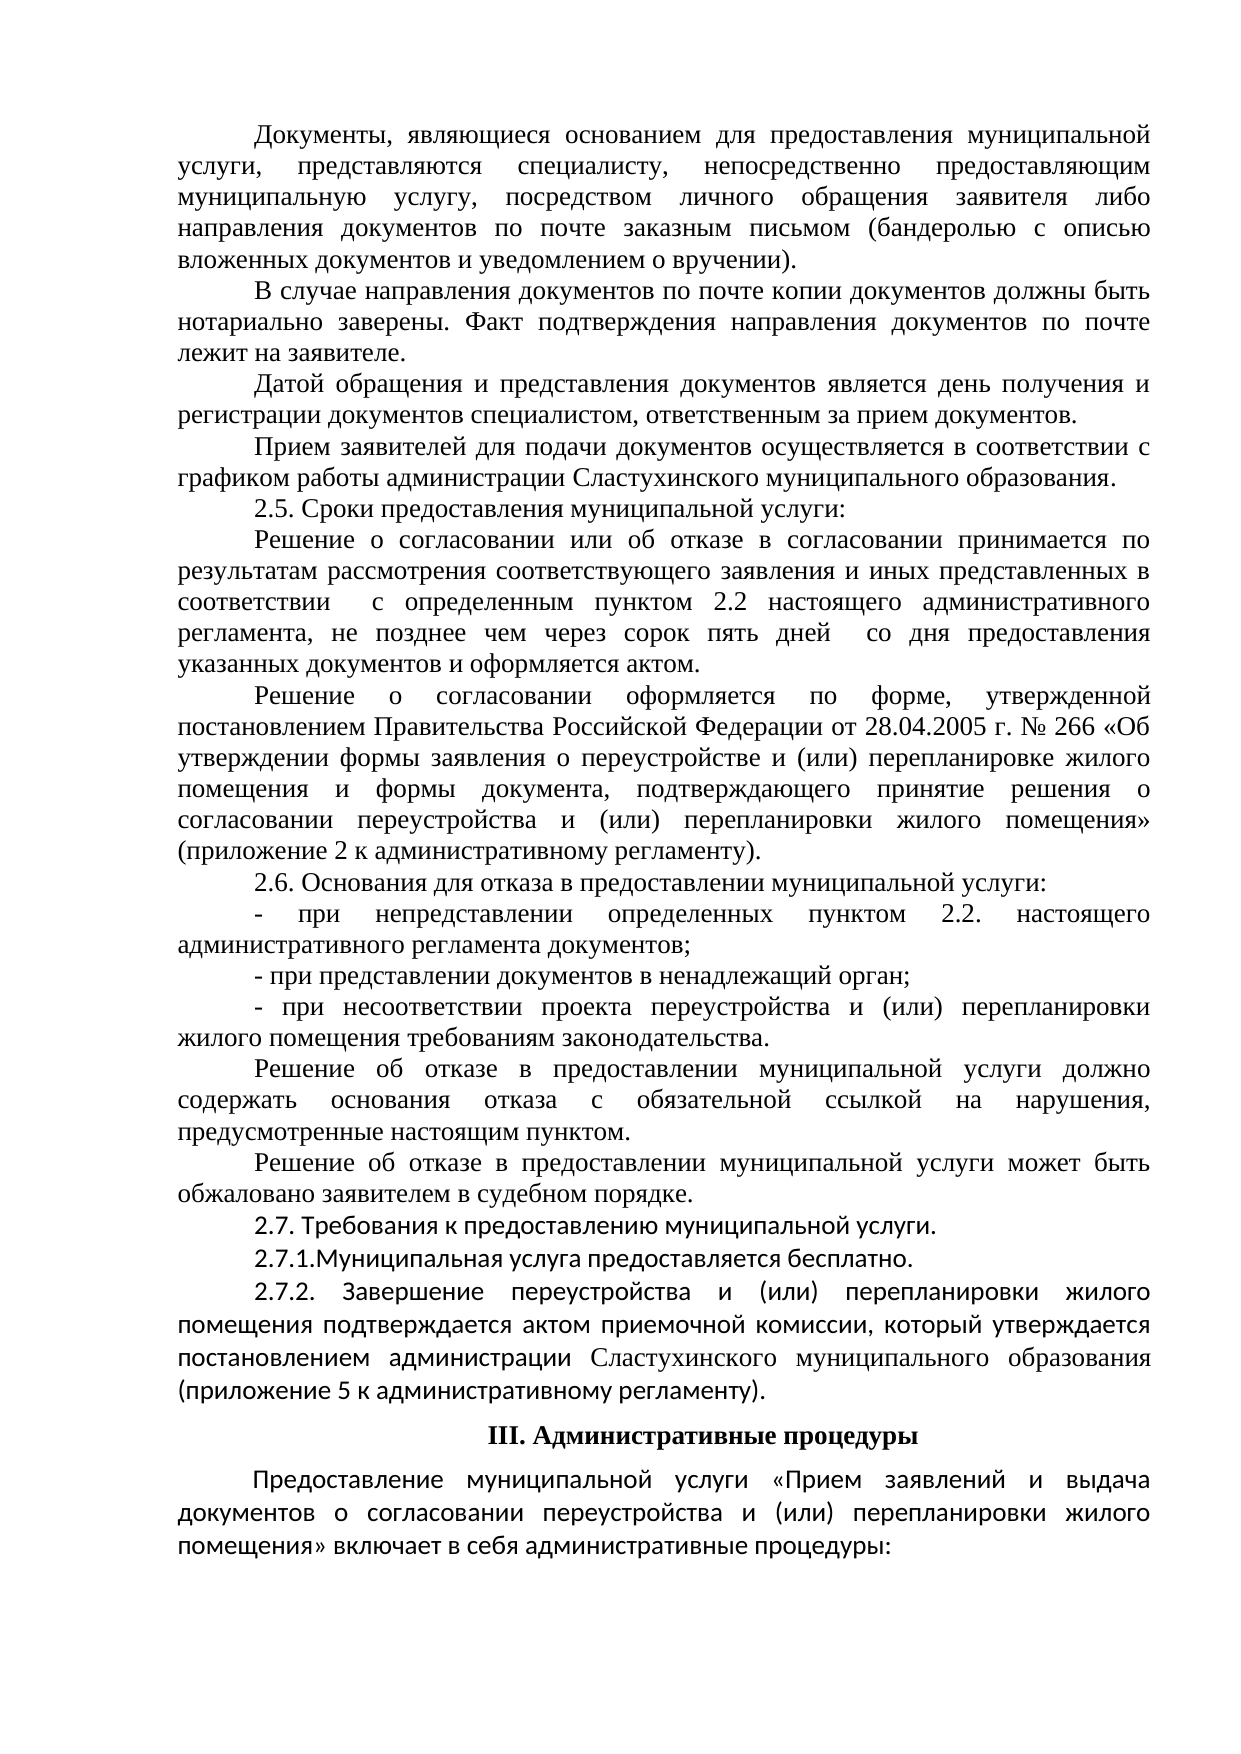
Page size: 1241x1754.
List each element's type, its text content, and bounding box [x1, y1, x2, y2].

text - при представлении документов в ненадлежащий орган; [177, 959, 1152, 990]
text - при непредставлении определенных пунктом 2.2. настоящего административного регламента документов; [177, 897, 1152, 959]
text Документы, являющиеся основанием для предоставления муниципальной услуги, представляются специалисту, непосредственно предоставляющим муниципальную услугу, посредством личного обращения заявителя либо направления документов по почте заказным письмом (бандеролью с описью вложенных документов и уведомлением о вручении). [177, 118, 1152, 274]
text 2.5. Сроки предоставления муниципальной услуги: [177, 492, 1152, 523]
text Предоставление муниципальной услуги «Прием заявлений и выдача документов о согласовании переустройства и (или) перепланировки жилого помещения» включает в себя административные процедуры: [177, 1462, 1152, 1562]
text Решение об отказе в предоставлении муниципальной услуги должно содержать основания отказа с обязательной ссылкой на нарушения, предусмотренные настоящим пунктом. [177, 1052, 1152, 1146]
subtitle III. Административные процедуры [177, 1419, 1152, 1450]
text 2.7.2. Завершение переустройства и (или) перепланировки жилого помещения подтверждается актом приемочной комиссии, который утверждается постановлением администрации Сластухинского муниципального образования (приложение 5 к административному регламенту). [177, 1274, 1152, 1406]
text 2.6. Основания для отказа в предоставлении муниципальной услуги: [177, 866, 1152, 897]
text Решение о согласовании или об отказе в согласовании принимается по результатам рассмотрения соответствующего заявления и иных представленных в соответствии с определенным пунктом 2.2 настоящего административного регламента, не позднее чем через сорок пять дней со дня предоставления указанных документов и оформляется актом. [177, 523, 1152, 679]
text - при несоответствии проекта переустройства и (или) перепланировки жилого помещения требованиям законодательства. [177, 990, 1152, 1052]
text 2.7. Требования к предоставлению муниципальной услуги. [177, 1208, 1152, 1241]
text Прием заявителей для подачи документов осуществляется в соответствии с графиком работы администрации Сластухинского муниципального образования. [177, 429, 1152, 492]
text Датой обращения и представления документов является день получения и регистрации документов специалистом, ответственным за прием документов. [177, 367, 1152, 429]
text 2.7.1.Муниципальная услуга предоставляется бесплатно. [177, 1241, 1152, 1274]
text В случае направления документов по почте копии документов должны быть нотариально заверены. Факт подтверждения направления документов по почте лежит на заявителе. [177, 274, 1152, 367]
text Решение об отказе в предоставлении муниципальной услуги может быть обжаловано заявителем в судебном порядке. [177, 1146, 1152, 1208]
text Решение о согласовании оформляется по форме, утвержденной постановлением Правительства Российской Федерации от 28.04.2005 г. № 266 «Об утверждении формы заявления о переустройстве и (или) перепланировке жилого помещения и формы документа, подтверждающего принятие решения о согласовании переустройства и (или) перепланировки жилого помещения» (приложение 2 к административному регламенту). [177, 679, 1152, 866]
